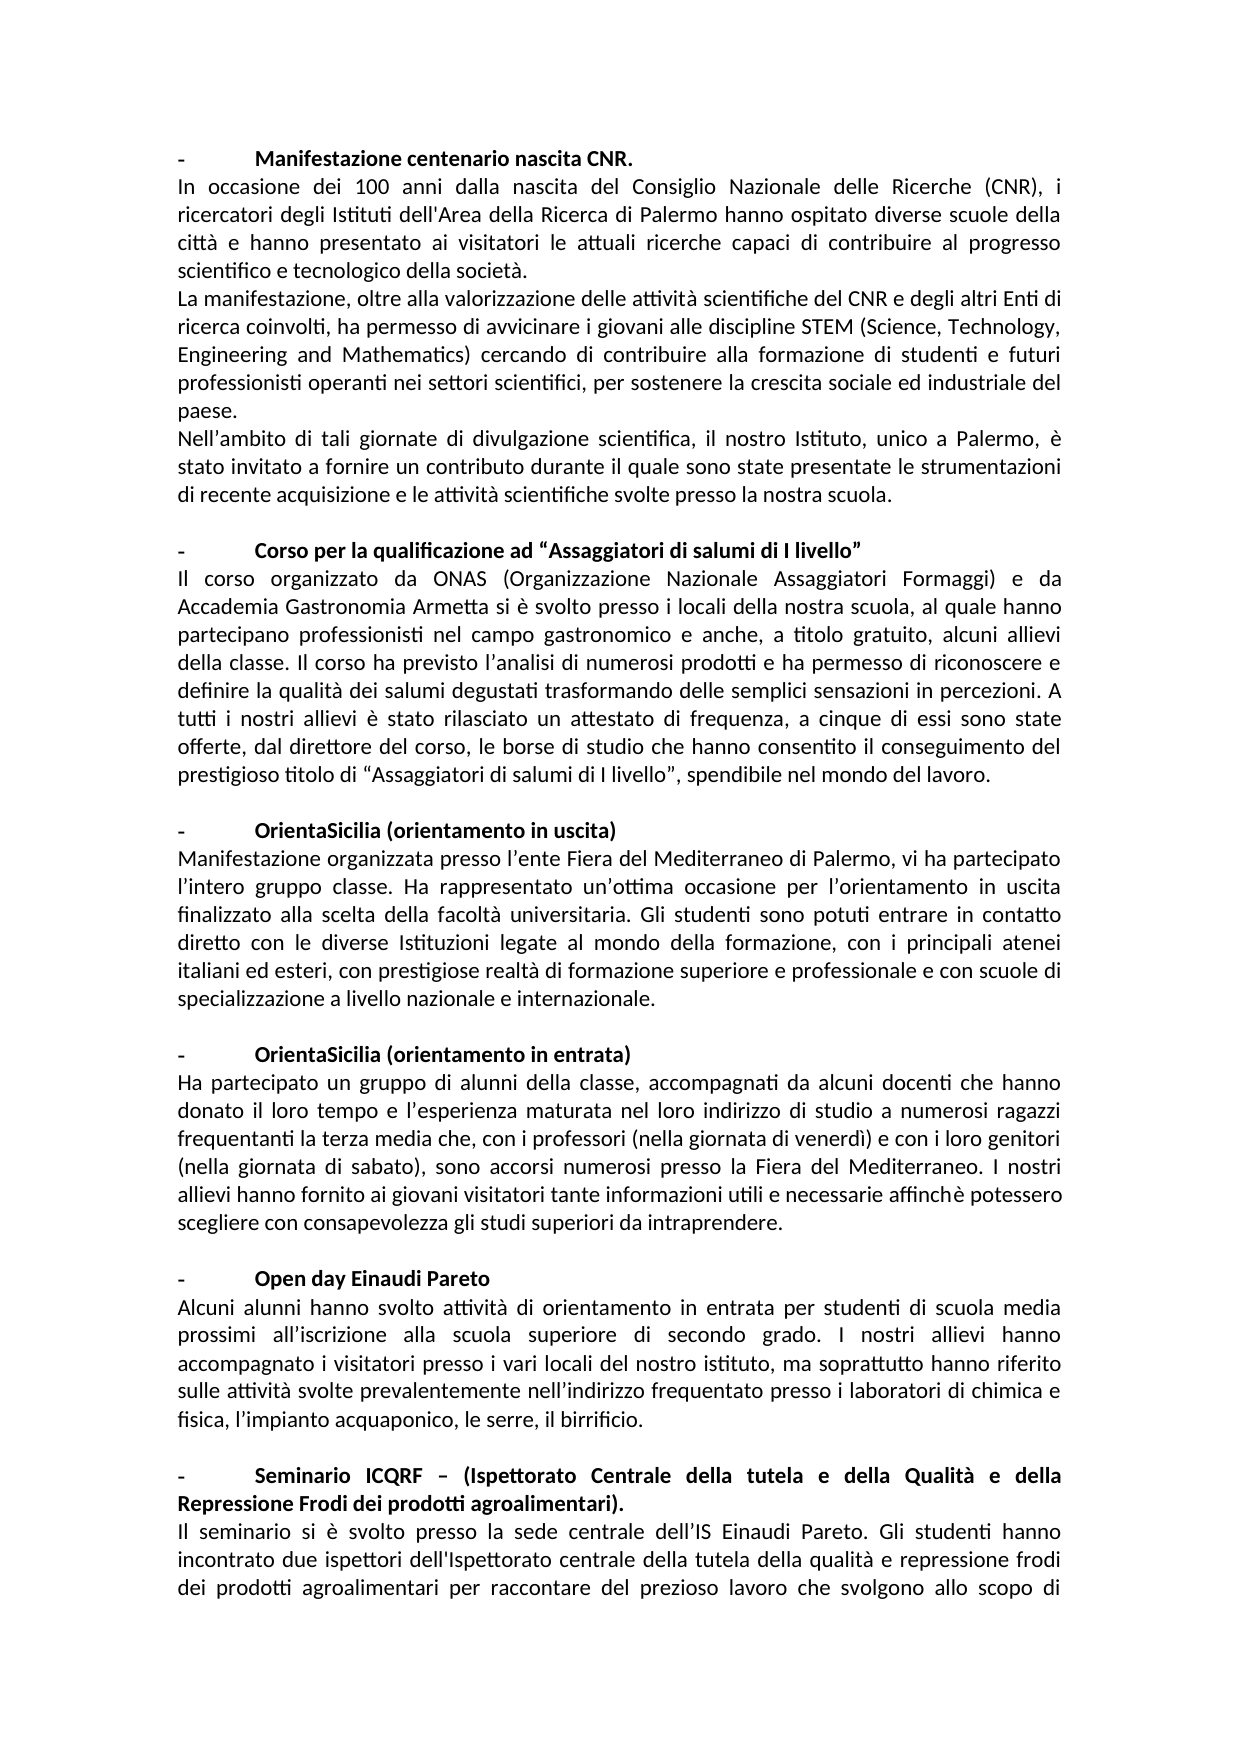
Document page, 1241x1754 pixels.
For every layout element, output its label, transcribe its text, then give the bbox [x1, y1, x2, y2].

list OrientaSicilia (orientamento in entrata) [177, 1040, 1063, 1068]
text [177, 1517, 1063, 1601]
text Manifestazione organizzata presso l’ente Fiera del Mediterraneo di Palermo, vi ha partecipato l’intero gruppo classe. Ha rappresentato un’ottima occasione per l’orientamento in uscita finalizzato alla scelta della facoltà universitaria. Gli studenti sono potuti entrare in contatto diretto con le diverse Istituzioni legate al mondo della formazione, con i principali atenei italiani ed esteri, con prestigiose realtà di formazione superiore e professionale e con scuole di specializzazione a livello nazionale e internazionale. [177, 844, 1063, 1012]
list Seminario ICQRF – (Ispettorato Centrale della tutela e della Qualità e della Repressione Frodi dei prodotti agroalimentari). [177, 1461, 1063, 1517]
list Corso per la qualificazione ad “Assaggiatori di salumi di I livello” [177, 536, 1063, 564]
text Il corso organizzato da ONAS (Organizzazione Nazionale Assaggiatori Formaggi) e da Accademia Gastronomia Armetta si è svolto presso i locali della nostra scuola, al quale hanno partecipano professionisti nel campo gastronomico e anche, a titolo gratuito, alcuni allievi della classe. Il corso ha previsto l’analisi di numerosi prodotti e ha permesso di riconoscere e definire la qualità dei salumi degustati trasformando delle semplici sensazioni in percezioni. A tutti i nostri allievi è stato rilasciato un attestato di frequenza, a cinque di essi sono state offerte, dal direttore del corso, le borse di studio che hanno consentito il conseguimento del prestigioso titolo di “Assaggiatori di salumi di I livello”, spendibile nel mondo del lavoro. [177, 564, 1063, 788]
list Open day Einaudi Pareto [177, 1264, 1063, 1293]
text La manifestazione, oltre alla valorizzazione delle attività scientifiche del CNR e degli altri Enti di ricerca coinvolti, ha permesso di avvicinare i giovani alle discipline STEM (Science, Technology, Engineering and Mathematics) cercando di contribuire alla formazione di studenti e futuri professionisti operanti nei settori scientifici, per sostenere la crescita sociale ed industriale del paese. [177, 284, 1063, 424]
text Alcuni alunni hanno svolto attività di orientamento in entrata per studenti di scuola media prossimi all’iscrizione alla scuola superiore di secondo grado. I nostri allievi hanno accompagnato i visitatori presso i vari locali del nostro istituto, ma soprattutto hanno riferito sulle attività svolte prevalentemente nell’indirizzo frequentato presso i laboratori di chimica e fisica, l’impianto acquaponico, le serre, il birrificio. [177, 1293, 1063, 1433]
text Ha partecipato un gruppo di alunni della classe, accompagnati da alcuni docenti che hanno donato il loro tempo e l’esperienza maturata nel loro indirizzo di studio a numerosi ragazzi frequentanti la terza media che, con i professori (nella giornata di venerdì) e con i loro genitori (nella giornata di sabato), sono accorsi numerosi presso la Fiera del Mediterraneo. I nostri allievi hanno fornito ai giovani visitatori tante informazioni utili e necessarie affinchè potessero scegliere con consapevolezza gli studi superiori da intraprendere. [177, 1068, 1063, 1237]
text In occasione dei 100 anni dalla nascita del Consiglio Nazionale delle Ricerche (CNR), i ricercatori degli Istituti dell'Area della Ricerca di Palermo hanno ospitato diverse scuole della città e hanno presentato ai visitatori le attuali ricerche capaci di contribuire al progresso scientifico e tecnologico della società. [177, 172, 1063, 284]
list Manifestazione centenario nascita CNR. [177, 144, 1063, 172]
list OrientaSicilia (orientamento in uscita) [177, 816, 1063, 844]
text Nell’ambito di tali giornate di divulgazione scientifica, il nostro Istituto, unico a Palermo, è stato invitato a fornire un contributo durante il quale sono state presentate le strumentazioni di recente acquisizione e le attività scientifiche svolte presso la nostra scuola. [177, 424, 1063, 508]
